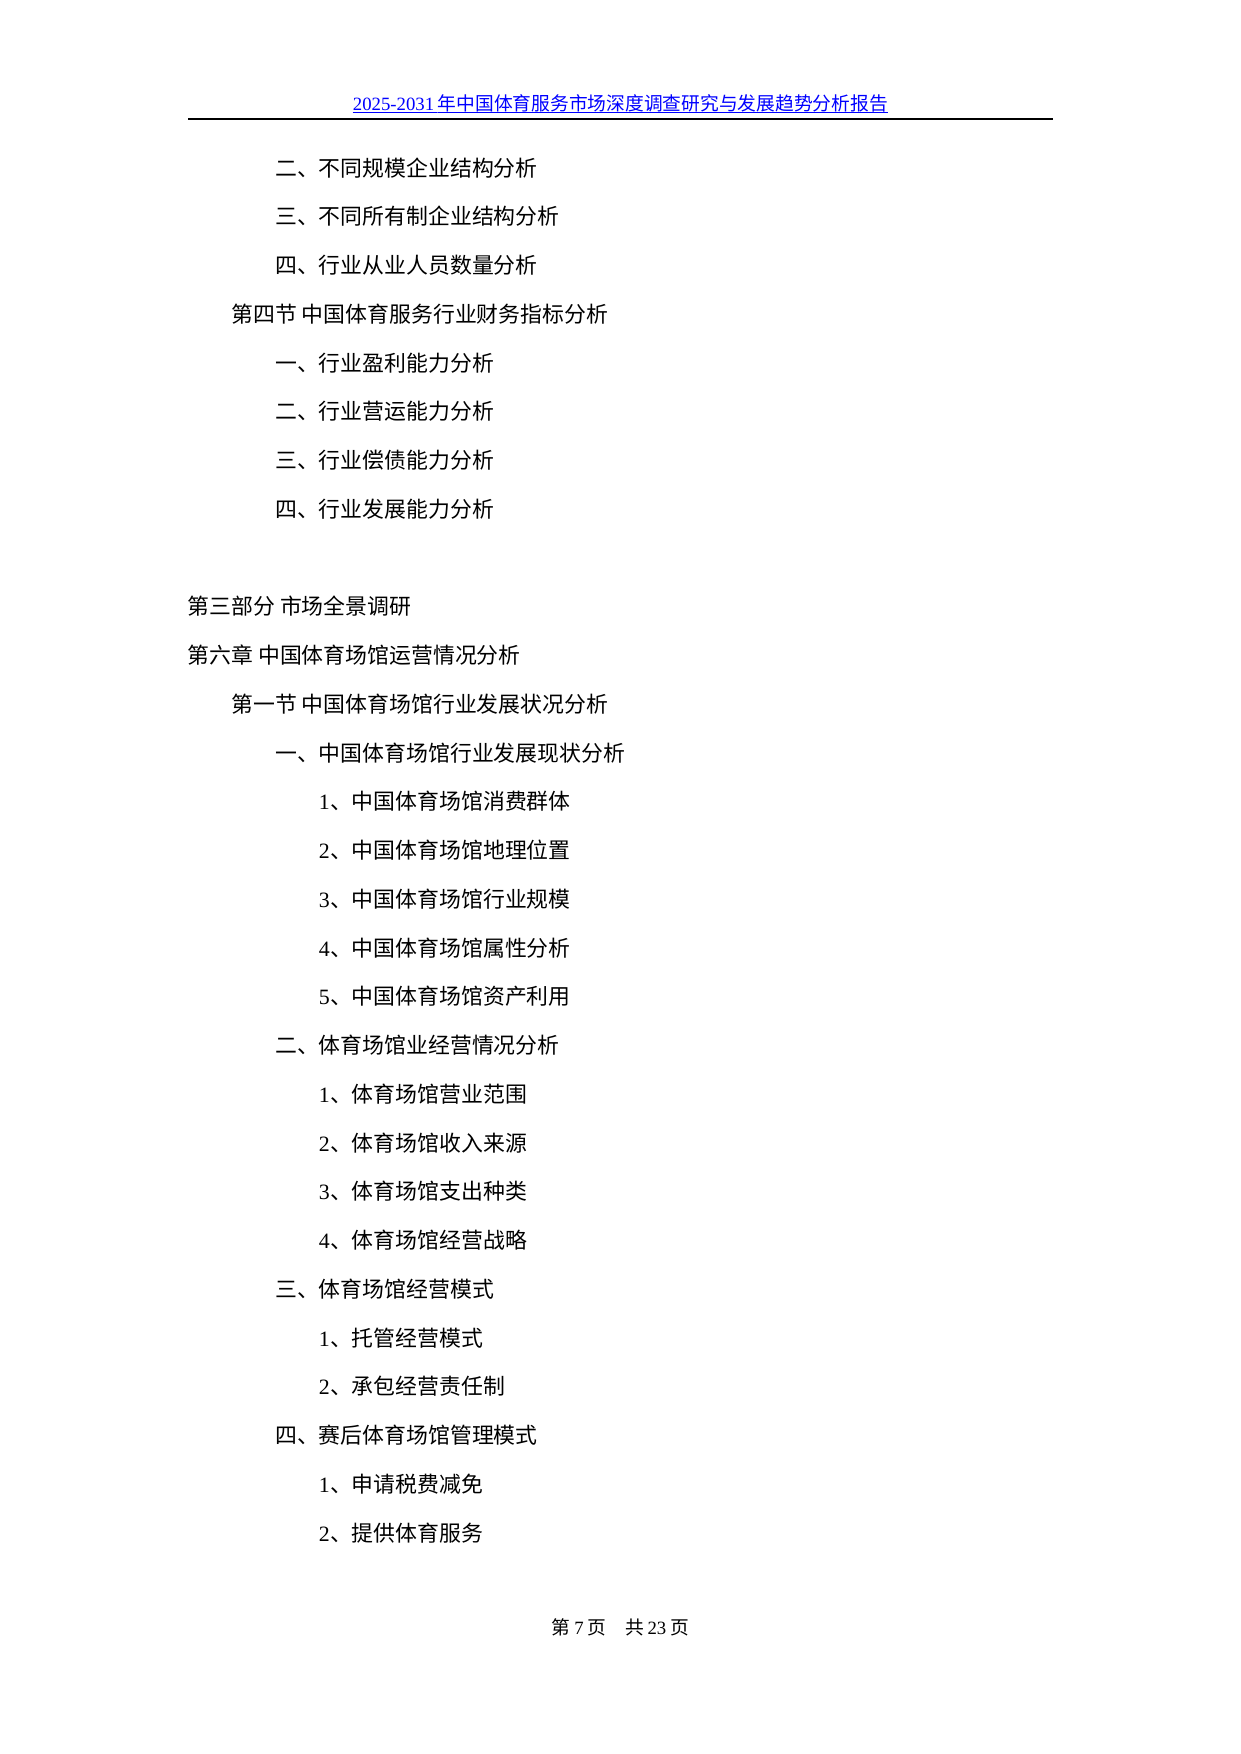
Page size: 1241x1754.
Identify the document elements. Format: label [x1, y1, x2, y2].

text [187, 150, 1053, 1548]
